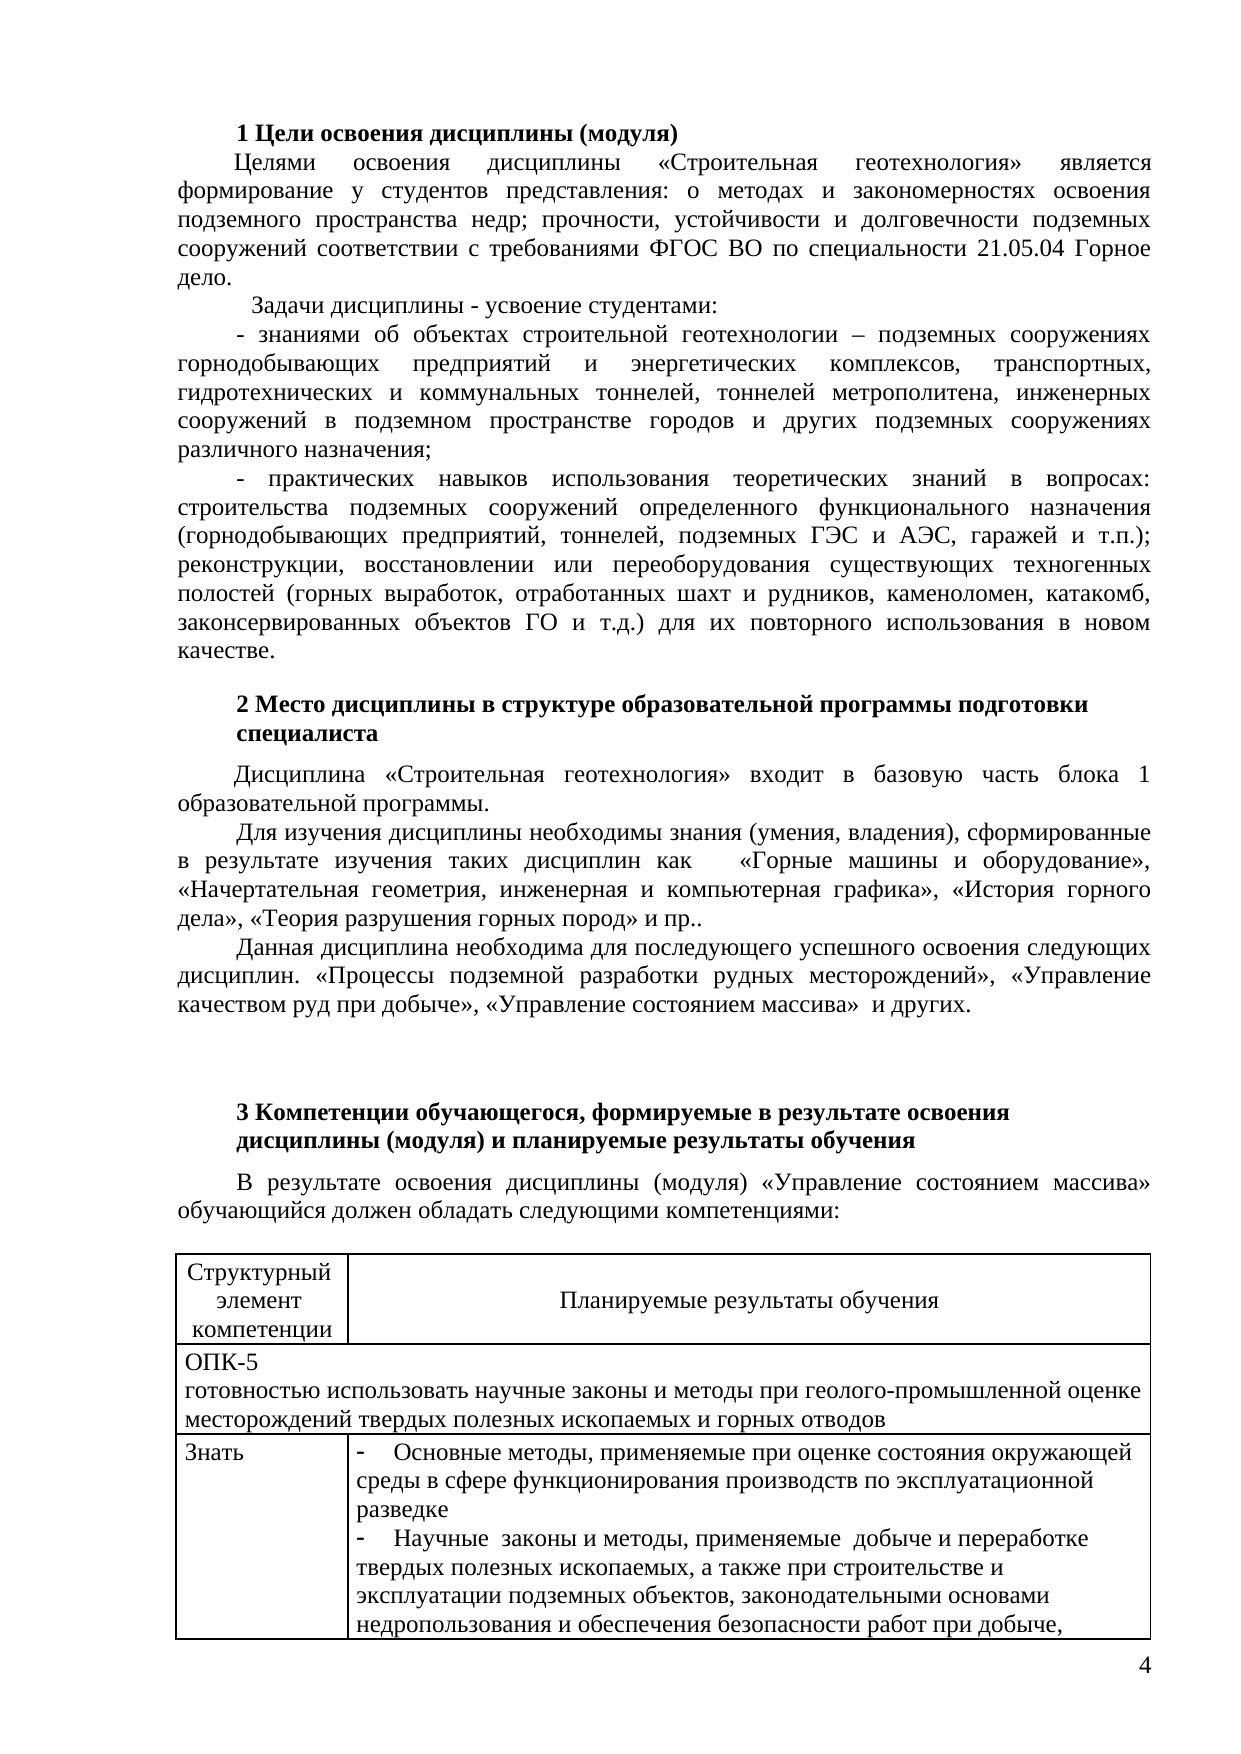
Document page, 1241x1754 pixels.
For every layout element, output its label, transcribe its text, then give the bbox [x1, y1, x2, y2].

subtitle 1 Цели освоения дисциплины (модуля) [177, 118, 1152, 147]
table_cell ОПК-5 готовностью использовать научные законы и методы при геолого-промышленной оценке месторождений твердых полезных ископаемых и горных отводов [177, 1345, 1150, 1433]
subtitle 2 Место дисциплины в структуре образовательной программы подготовки специалиста [236, 689, 1152, 747]
text Данная дисциплина необходима для последующего успешного освоения следующих дисциплин. «Процессы подземной разработки рудных месторождений», «Управление качеством руд при добыче», «Управление состоянием массива» и других. [177, 932, 1152, 1018]
table_header Планируемые результаты обучения [349, 1255, 1150, 1343]
text Для изучения дисциплины необходимы знания (умения, владения), сформированные в результате изучения таких дисциплин как «Горные машины и оборудование», «Начертательная геометрия, инженерная и компьютерная графика», «История горного дела», «Теория разрушения горных пород» и пр.. [177, 817, 1152, 932]
text В результате освоения дисциплины (модуля) «Управление состоянием массива» обучающийся должен обладать следующими компетенциями: [177, 1167, 1152, 1224]
text Дисциплина «Строительная геотехнология» входит в базовую часть блока 1 образовательной программы. [177, 759, 1152, 817]
text - практических навыков использования теоретических знаний в вопросах: строительства подземных сооружений определенного функционального назначения (горнодобывающих предприятий, тоннелей, подземных ГЭС и АЭС, гаражей и т.п.); реконструкции, восстановлении или переоборудования существующих техногенных полостей (горных выработок, отработанных шахт и рудников, каменоломен, катакомб, законсервированных объектов ГО и т.д.) для их повторного использования в новом качестве. [177, 463, 1152, 664]
text - знаниями об объектах строительной геотехнологии – подземных сооружениях горнодобывающих предприятий и энергетических комплексов, транспортных, гидротехнических и коммунальных тоннелей, тоннелей метрополитена, инженерных сооружений в подземном пространстве городов и других подземных сооружениях различного назначения; [177, 319, 1152, 463]
subtitle 3 Компетенции обучающегося, формируемые в результате освоения дисциплины (модуля) и планируемые результаты обучения [236, 1097, 1152, 1154]
text Задачи дисциплины - усвоение студентами: [177, 291, 1152, 319]
table_header Структурный элемент компетенции [177, 1255, 347, 1343]
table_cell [349, 1435, 1150, 1638]
table_cell Знать [177, 1435, 347, 1638]
text Целями освоения дисциплины «Строительная геотехнология» является формирование у студентов представления: о методах и закономерностях освоения подземного пространства недр; прочности, устойчивости и долговечности подземных сооружений соответствии с требованиями ФГОС ВО по специальности 21.05.04 Горное дело. [177, 147, 1152, 291]
